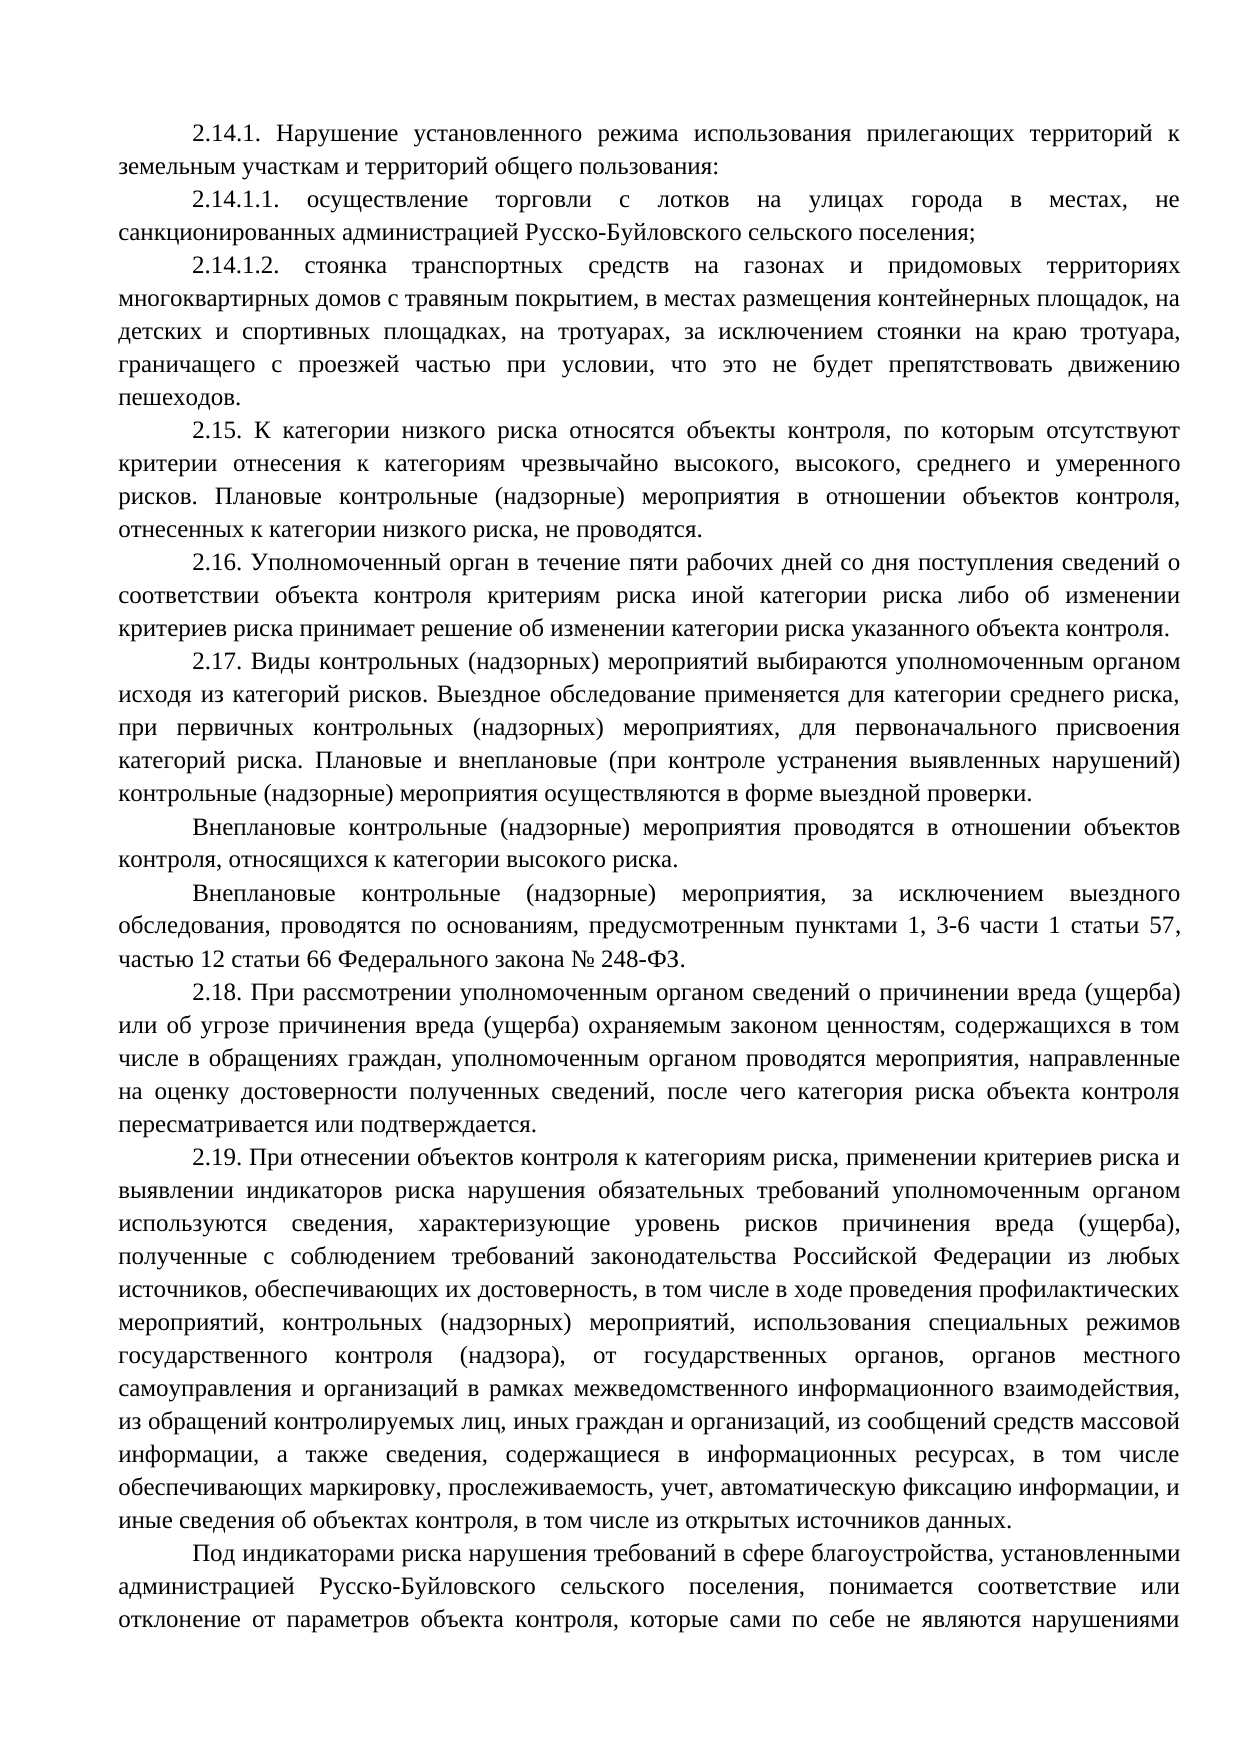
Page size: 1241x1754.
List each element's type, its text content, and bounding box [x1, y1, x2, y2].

text 2.14.1.1. осуществление торговли с лотков на улицах города в местах, не санкционированных администрацией Русско-Буйловского сельского поселения; [118, 184, 1181, 246]
text 2.19. При отнесении объектов контроля к категориям риска, применении критериев риска и выявлении индикаторов риска нарушения обязательных требований уполномоченным органом используются сведения, характеризующие уровень рисков причинения вреда (ущерба), полученные с соблюдением требований законодательства Российской Федерации из любых источников, обеспечивающих их достоверность, в том числе в ходе проведения профилактических мероприятий, контрольных (надзорных) мероприятий, использования специальных режимов государственного контроля (надзора), от государственных органов, органов местного самоуправления и организаций в рамках межведомственного информационного взаимодействия, из обращений контролируемых лиц, иных граждан и организаций, из сообщений средств массовой информации, а также сведения, содержащиеся в информационных ресурсах, в том числе обеспечивающих маркировку, прослеживаемость, учет, автоматическую фиксацию информации, и иные сведения об объектах контроля, в том числе из открытых источников данных. [118, 1142, 1181, 1534]
text 2.15. К категории низкого риска относятся объекты контроля, по которым отсутствуют критерии отнесения к категориям чрезвычайно высокого, высокого, среднего и умеренного рисков. Плановые контрольные (надзорные) мероприятия в отношении объектов контроля, отнесенных к категории низкого риска, не проводятся. [118, 415, 1181, 543]
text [118, 1538, 1181, 1633]
text Внеплановые контрольные (надзорные) мероприятия, за исключением выездного обследования, проводятся по основаниям, предусмотренным пунктами 1, 3-6 части 1 статьи 57, частью 12 статьи 66 Федерального закона № 248-ФЗ. [118, 878, 1181, 972]
text 2.14.1. Нарушение установленного режима использования прилегающих территорий к земельным участкам и территорий общего пользования: [118, 118, 1181, 180]
text 2.14.1.2. стоянка транспортных средств на газонах и придомовых территориях многоквартирных домов с травяным покрытием, в местах размещения контейнерных площадок, на детских и спортивных площадках, на тротуарах, за исключением стоянки на краю тротуара, граничащего с проезжей частью при условии, что это не будет препятствовать движению пешеходов. [118, 250, 1181, 411]
text 2.18. При рассмотрении уполномоченным органом сведений о причинении вреда (ущерба) или об угрозе причинения вреда (ущерба) охраняемым законом ценностям, содержащихся в том числе в обращениях граждан, уполномоченным органом проводятся мероприятия, направленные на оценку достоверности полученных сведений, после чего категория риска объекта контроля пересматривается или подтверждается. [118, 977, 1181, 1137]
text 2.16. Уполномоченный орган в течение пяти рабочих дней со дня поступления сведений о соответствии объекта контроля критериям риска иной категории риска либо об изменении критериев риска принимает решение об изменении категории риска указанного объекта контроля. [118, 547, 1181, 642]
text 2.17. Виды контрольных (надзорных) мероприятий выбираются уполномоченным органом исходя из категорий рисков. Выездное обследование применяется для категории среднего риска, при первичных контрольных (надзорных) мероприятиях, для первоначального присвоения категорий риска. Плановые и внеплановые (при контроле устранения выявленных нарушений) контрольные (надзорные) мероприятия осуществляются в форме выездной проверки. [118, 646, 1181, 807]
text Внеплановые контрольные (надзорные) мероприятия проводятся в отношении объектов контроля, относящихся к категории высокого риска. [118, 812, 1181, 873]
